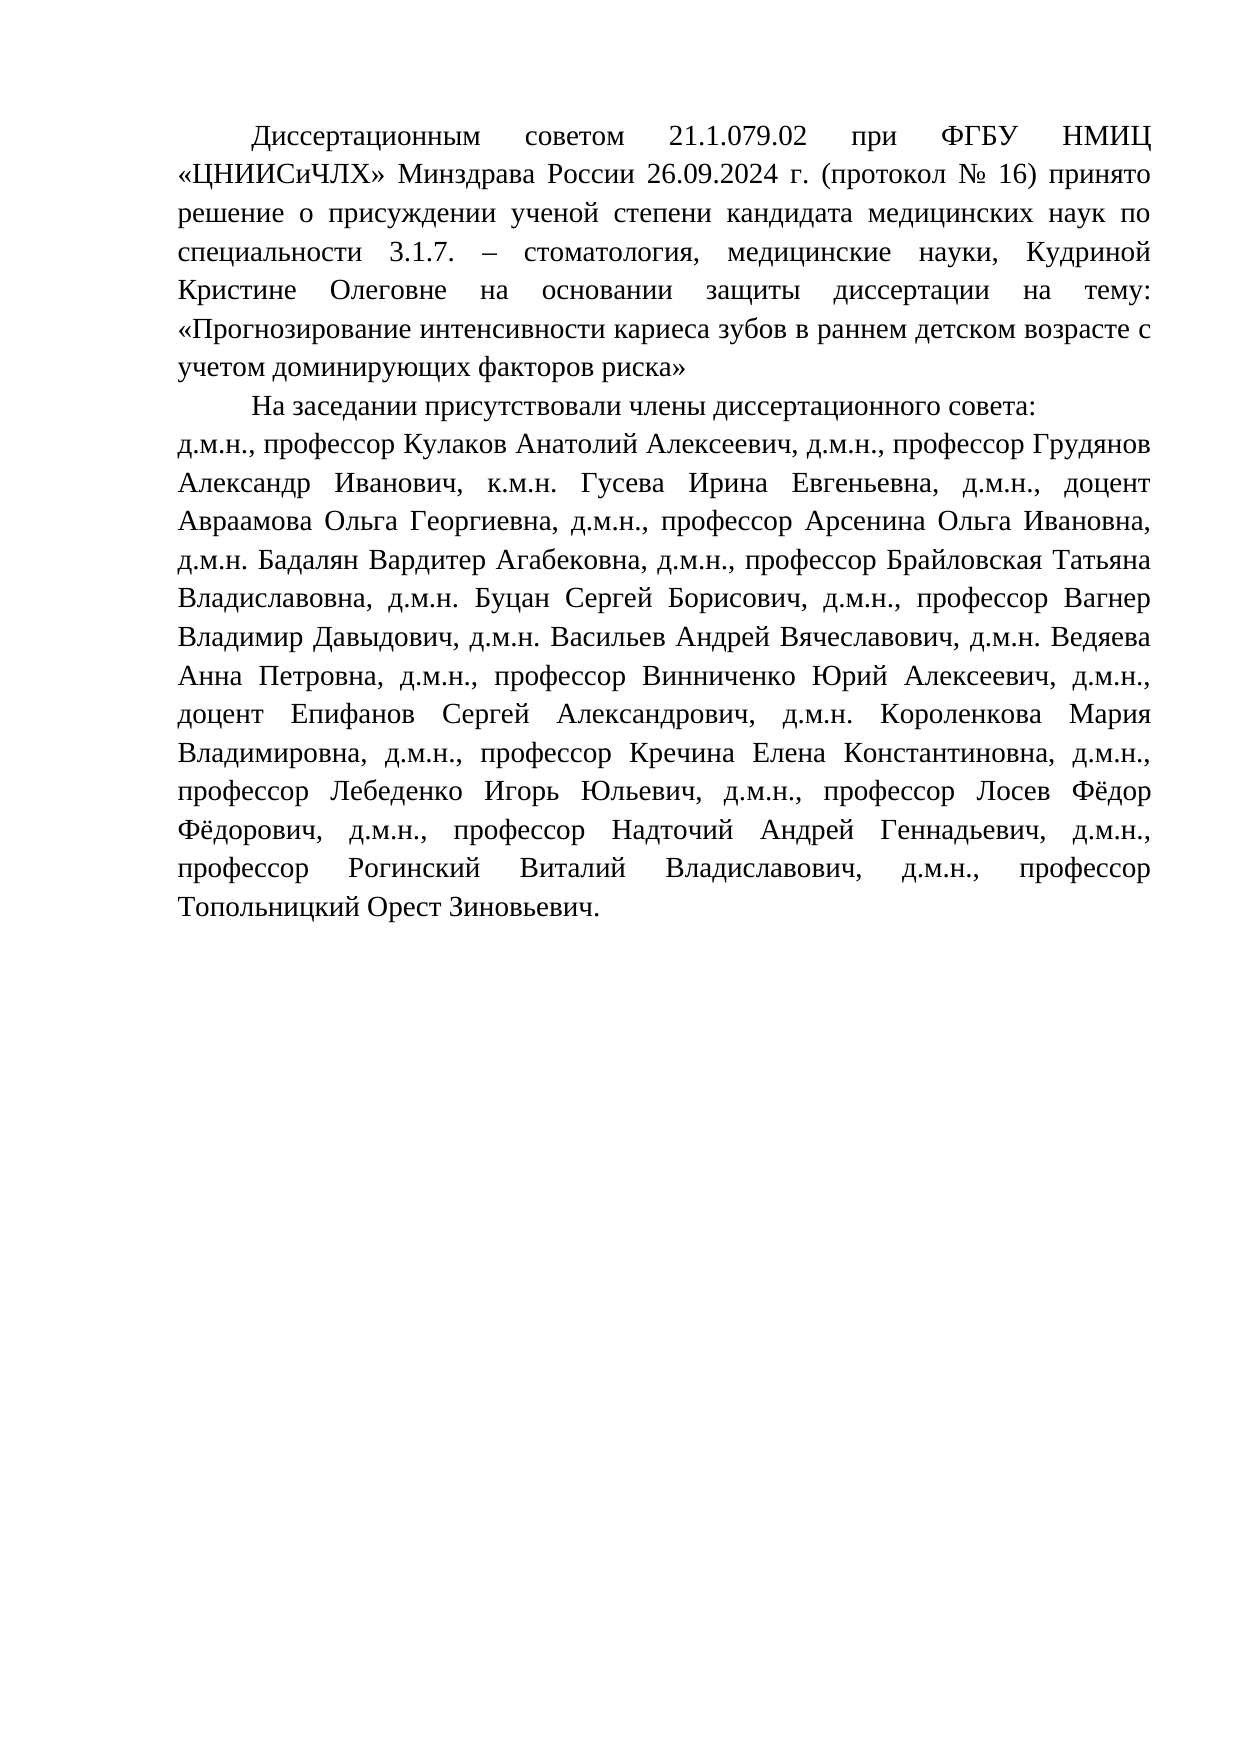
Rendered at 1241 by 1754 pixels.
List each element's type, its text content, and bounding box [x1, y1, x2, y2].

text Диссертационным советом 21.1.079.02 при ФГБУ НМИЦ «ЦНИИСиЧЛХ» Минздрава России 26.09.2024 г. (протокол № 16) принято решение о присуждении ученой степени кандидата медицинских наук по специальности 3.1.7. – стоматология, медицинские науки, Кудриной Кристине Олеговне на основании защиты диссертации на тему: «Прогнозирование интенсивности кариеса зубов в раннем детском возрасте с учетом доминирующих факторов риска» [177, 118, 1152, 383]
text На заседании присутствовали члены диссертационного совета: [177, 388, 1152, 421]
text д.м.н., профессор Кулаков Анатолий Алексеевич, д.м.н., профессор Грудянов Александр Иванович, к.м.н. Гусева Ирина Евгеньевна, д.м.н., доцент Авраамова Ольга Георгиевна, д.м.н., профессор Арсенина Ольга Ивановна, д.м.н. Бадалян Вардитер Агабековна, д.м.н., профессор Брайловская Татьяна Владиславовна, д.м.н. Буцан Сергей Борисович, д.м.н., профессор Вагнер Владимир Давыдович, д.м.н. Васильев Андрей Вячеславович, д.м.н. Ведяева Анна Петровна, д.м.н., профессор Винниченко Юрий Алексеевич, д.м.н., доцент Епифанов Сергей Александрович, д.м.н. Короленкова Мария Владимировна, д.м.н., профессор Кречина Елена Константиновна, д.м.н., профессор Лебеденко Игорь Юльевич, д.м.н., профессор Лосев Фёдор Фёдорович, д.м.н., профессор Надточий Андрей Геннадьевич, д.м.н., профессор Рогинский Виталий Владиславович, д.м.н., профессор Топольницкий Орест Зиновьевич. [177, 426, 1152, 922]
